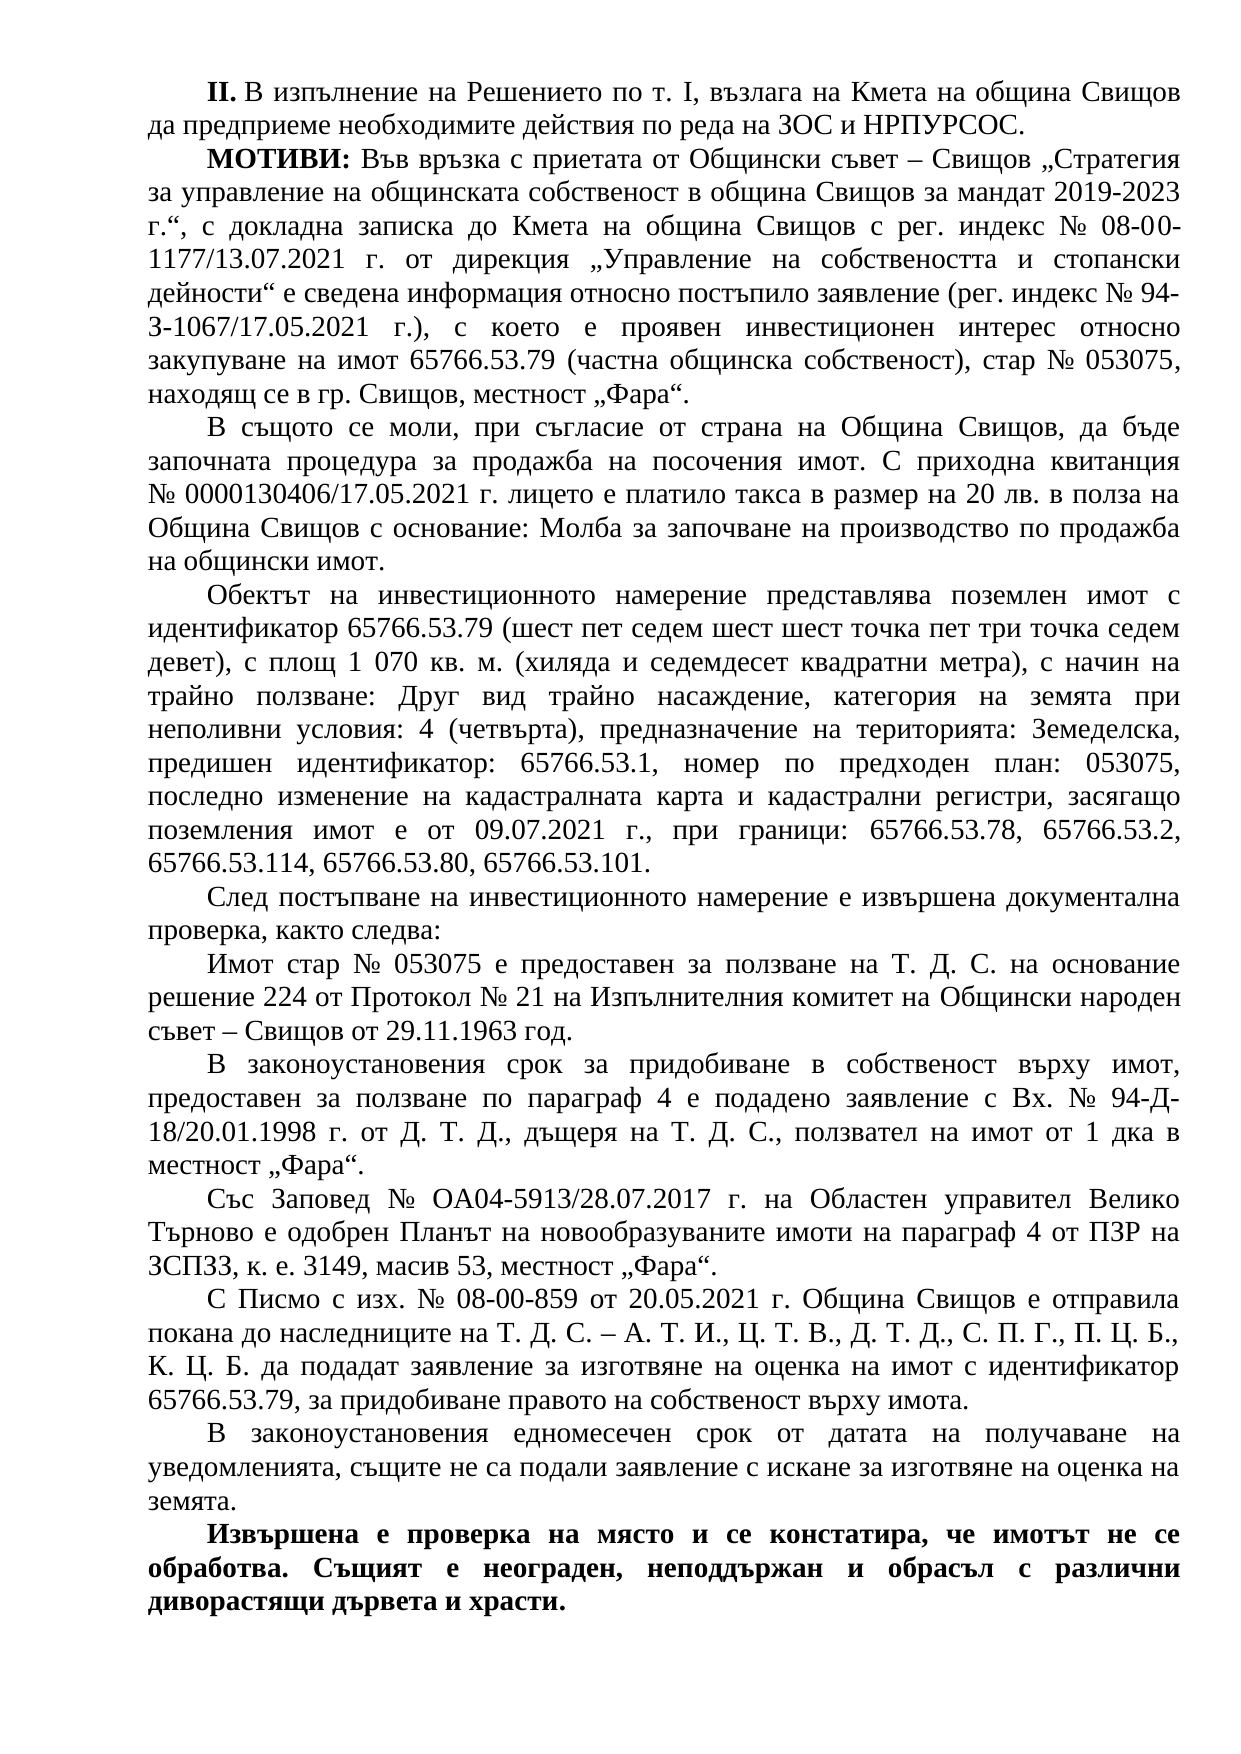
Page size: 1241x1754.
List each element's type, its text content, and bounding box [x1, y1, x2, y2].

text Със Заповед № ОА04-5913/28.07.2017 г. на Областен управител Велико Търново е одобрен Планът на новообразуваните имоти на параграф 4 от ПЗР на ЗСПЗЗ, к. е. 3149, масив 53, местност „Фара“. [148, 1181, 1181, 1281]
text Обектът на инвестиционното намерение представлява поземлен имот с идентификатор 65766.53.79 (шест пет седем шест шест точка пет три точка седем девет), с площ 1 070 кв. м. (хиляда и седемдесет квадратни метра), с начин на трайно ползване: Друг вид трайно насаждение, категория на земята при неполивни условия: 4 (четвърта), предназначение на територията: Земеделска, предишен идентификатор: 65766.53.1, номер по предходен план: 053075, последно изменение на кадастралната карта и кадастрални регистри, засягащо поземления имот е от 09.07.2021 г., при граници: 65766.53.78, 65766.53.2, 65766.53.114, 65766.53.80, 65766.53.101. [148, 577, 1181, 879]
text МОТИВИ: Във връзка с приетата от Общински съвет – Свищов „Стратегия за управление на общинската собственост в община Свищов за мандат 2019-2023 г.“, с докладна записка до Кмета на община Свищов с рег. индекс № 08-00-1177/13.07.2021 г. от дирекция „Управление на собствеността и стопански дейности“ е сведена информация относно постъпило заявление (рег. индекс № 94-З-1067/17.05.2021 г.), с което е проявен инвестиционен интерес относно закупуване на имот 65766.53.79 (частна общинска собственост), стар № 053075, находящ се в гр. Свищов, местност „Фара“. [148, 141, 1181, 409]
text ІІ. В изпълнение на Решението по т. I, възлага на Кмета на община Свищов да предприеме необходимите действия по реда на ЗОС и НРПУРСОС. [148, 74, 1181, 141]
text В законоустановения срок за придобиване в собственост върху имот, предоставен за ползване по параграф 4 е подадено заявление с Вх. № 94-Д-18/20.01.1998 г. от Д. Т. Д., дъщеря на Т. Д. С., ползвател на имот от 1 дка в местност „Фара“. [148, 1047, 1181, 1181]
text С Писмо с изх. № 08-00-859 от 20.05.2021 г. Община Свищов е отправила покана до наследниците на Т. Д. С. – А. Т. И., Ц. Т. В., Д. Т. Д., С. П. Г., П. Ц. Б., К. Ц. Б. да подадат заявление за изготвяне на оценка на имот с идентификатор 65766.53.79, за придобиване правото на собственост върху имота. [148, 1281, 1181, 1416]
text Извършена е проверка на място и се констатира, че имотът не се обработва. Същият е неограден, неподдържан и обрасъл с различни диворастящи дървета и храсти. [148, 1516, 1181, 1617]
text В същото се моли, при съгласие от страна на Община Свищов, да бъде започната процедура за продажба на посочения имот. С приходна квитанция № 0000130406/17.05.2021 г. лицето е платило такса в размер на 20 лв. в полза на Община Свищов с основание: Молба за започване на производство по продажба на общински имот. [148, 409, 1181, 577]
text В законоустановения едномесечен срок от датата на получаване на уведомленията, същите не са подали заявление с искане за изготвяне на оценка на земята. [148, 1416, 1181, 1516]
text Имот стар № 053075 е предоставен за ползване на Т. Д. С. на основание решение 224 от Протокол № 21 на Изпълнителния комитет на Oбщински народен съвет – Свищов от 29.11.1963 год. [148, 946, 1181, 1047]
text След постъпване на инвестиционното намерение е извършена документална проверка, както следва: [148, 879, 1181, 946]
